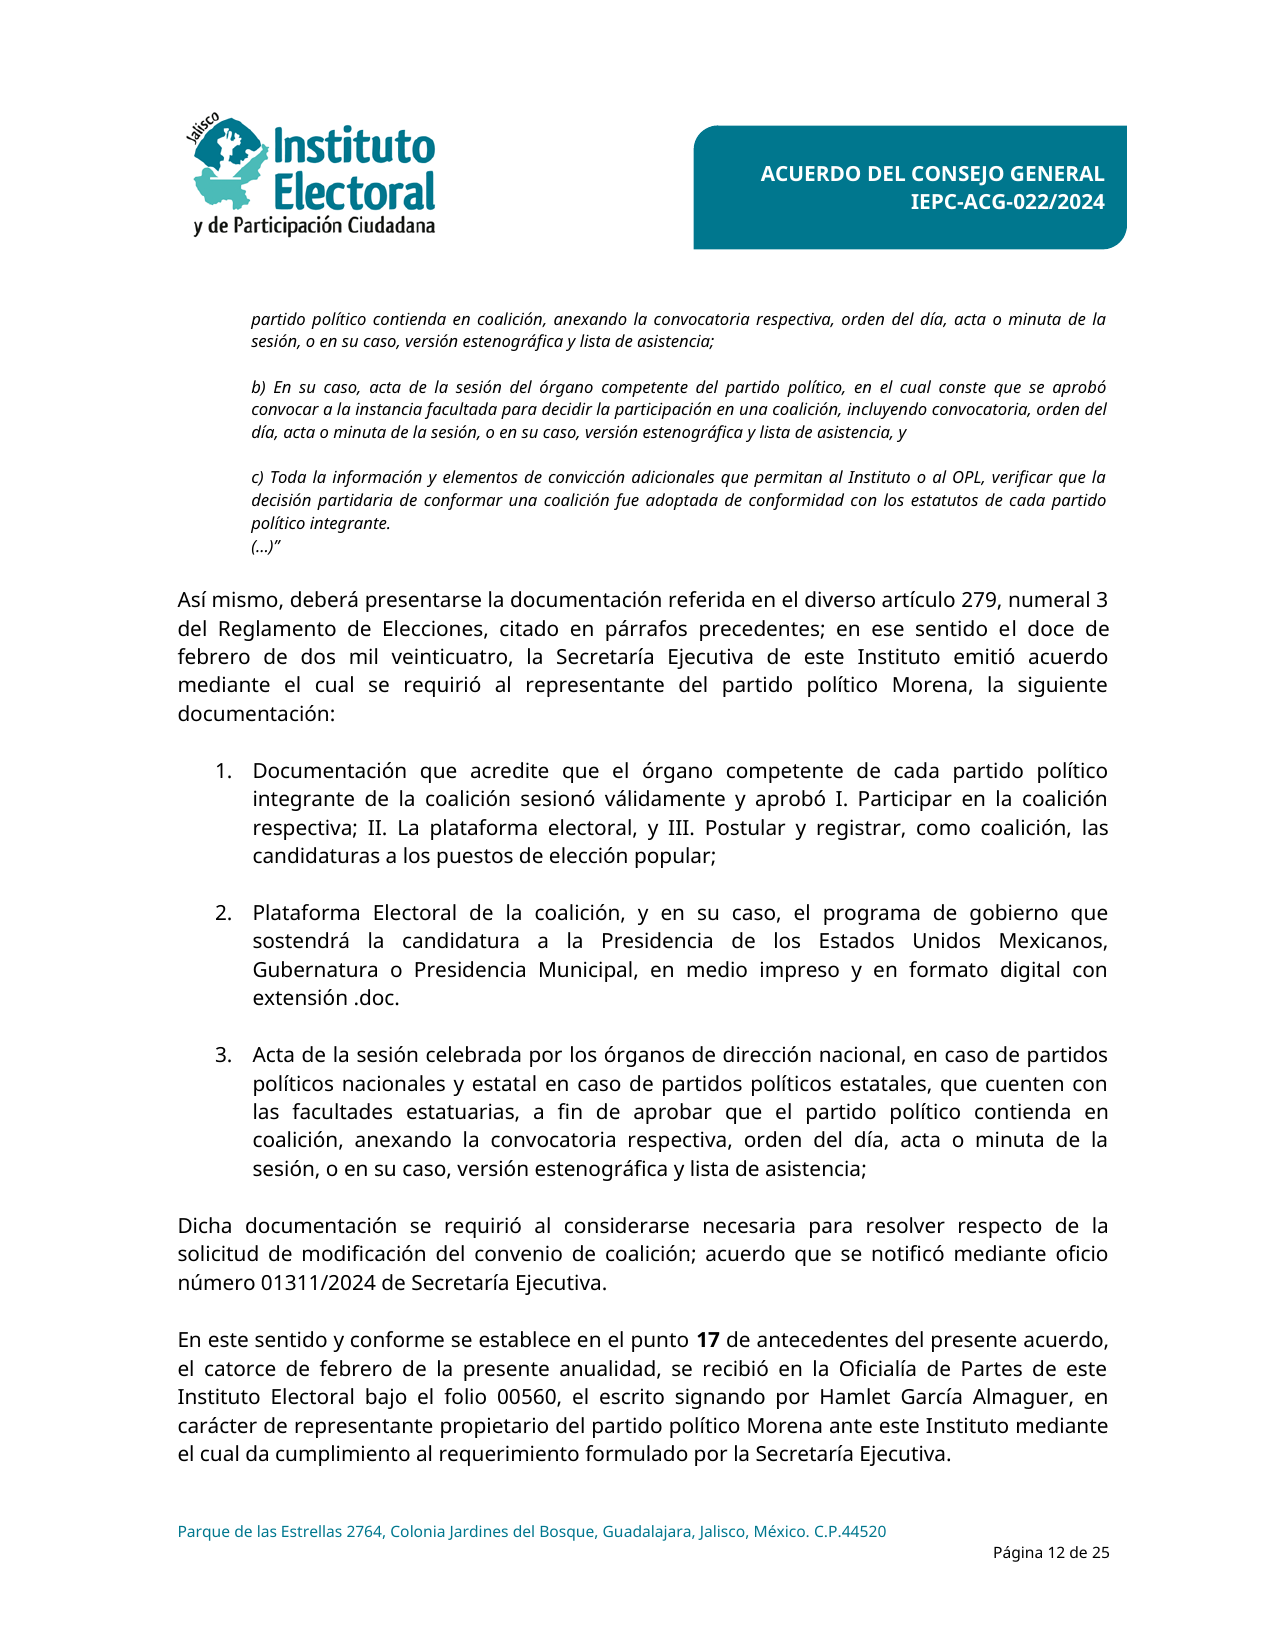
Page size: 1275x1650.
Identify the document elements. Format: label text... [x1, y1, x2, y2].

text b) En su caso, acta de la sesión del órgano competente del partido político, en el cual conste que se aprobó convocar a la instancia facultada para decidir la participación en una coalición, incluyendo convocatoria, orden del día, acta o minuta de la sesión, o en su caso, versión estenográfica y lista de asistencia, y [251, 375, 1109, 443]
list Plataforma Electoral de la coalición, y en su caso, el programa de gobierno que sostendrá la candidatura a la Presidencia de los Estados Unidos Mexicanos, Gubernatura o Presidencia Municipal, en medio impreso y en formato digital con extensión .doc. [215, 898, 1109, 1012]
text Dicha documentación se requirió al considerarse necesaria para resolver respecto de la solicitud de modificación del convenio de coalición; acuerdo que se notificó mediante oficio número 01311/2024 de Secretaría Ejecutiva. [177, 1211, 1109, 1296]
text Así mismo, deberá presentarse la documentación referida en el diverso artículo 279, numeral 3 del Reglamento de Elecciones, citado en párrafos precedentes; en ese sentido el doce de febrero de dos mil veinticuatro, la Secretaría Ejecutiva de este Instituto emitió acuerdo mediante el cual se requirió al representante del partido político Morena, la siguiente documentación: [177, 585, 1109, 727]
picture [177, 102, 454, 251]
text En este sentido y conforme se establece en el punto 17 de antecedentes del presente acuerdo, el catorce de febrero de la presente anualidad, se recibió en la Oficialía de Partes de este Instituto Electoral bajo el folio 00560, el escrito signando por Hamlet García Almaguer, en carácter de representante propietario del partido político Morena ante este Instituto mediante el cual da cumplimiento al requerimiento formulado por la Secretaría Ejecutiva. [177, 1325, 1109, 1468]
text (…)” [251, 534, 1109, 557]
list Documentación que acredite que el órgano competente de cada partido político integrante de la coalición sesionó válidamente y aprobó I. Participar en la coalición respectiva; II. La plataforma electoral, y III. Postular y registrar, como coalición, las candidaturas a los puestos de elección popular; [215, 756, 1109, 870]
text c) Toda la información y elementos de convicción adicionales que permitan al Instituto o al OPL, verificar que la decisión partidaria de conformar una coalición fue adoptada de conformidad con los estatutos de cada partido político integrante. [251, 466, 1109, 534]
list Acta de la sesión celebrada por los órganos de dirección nacional, en caso de partidos políticos nacionales y estatal en caso de partidos políticos estatales, que cuenten con las facultades estatuarias, a fin de aprobar que el partido político contienda en coalición, anexando la convocatoria respectiva, orden del día, acta o minuta de la sesión, o en su caso, versión estenográfica y lista de asistencia; [215, 1040, 1109, 1182]
